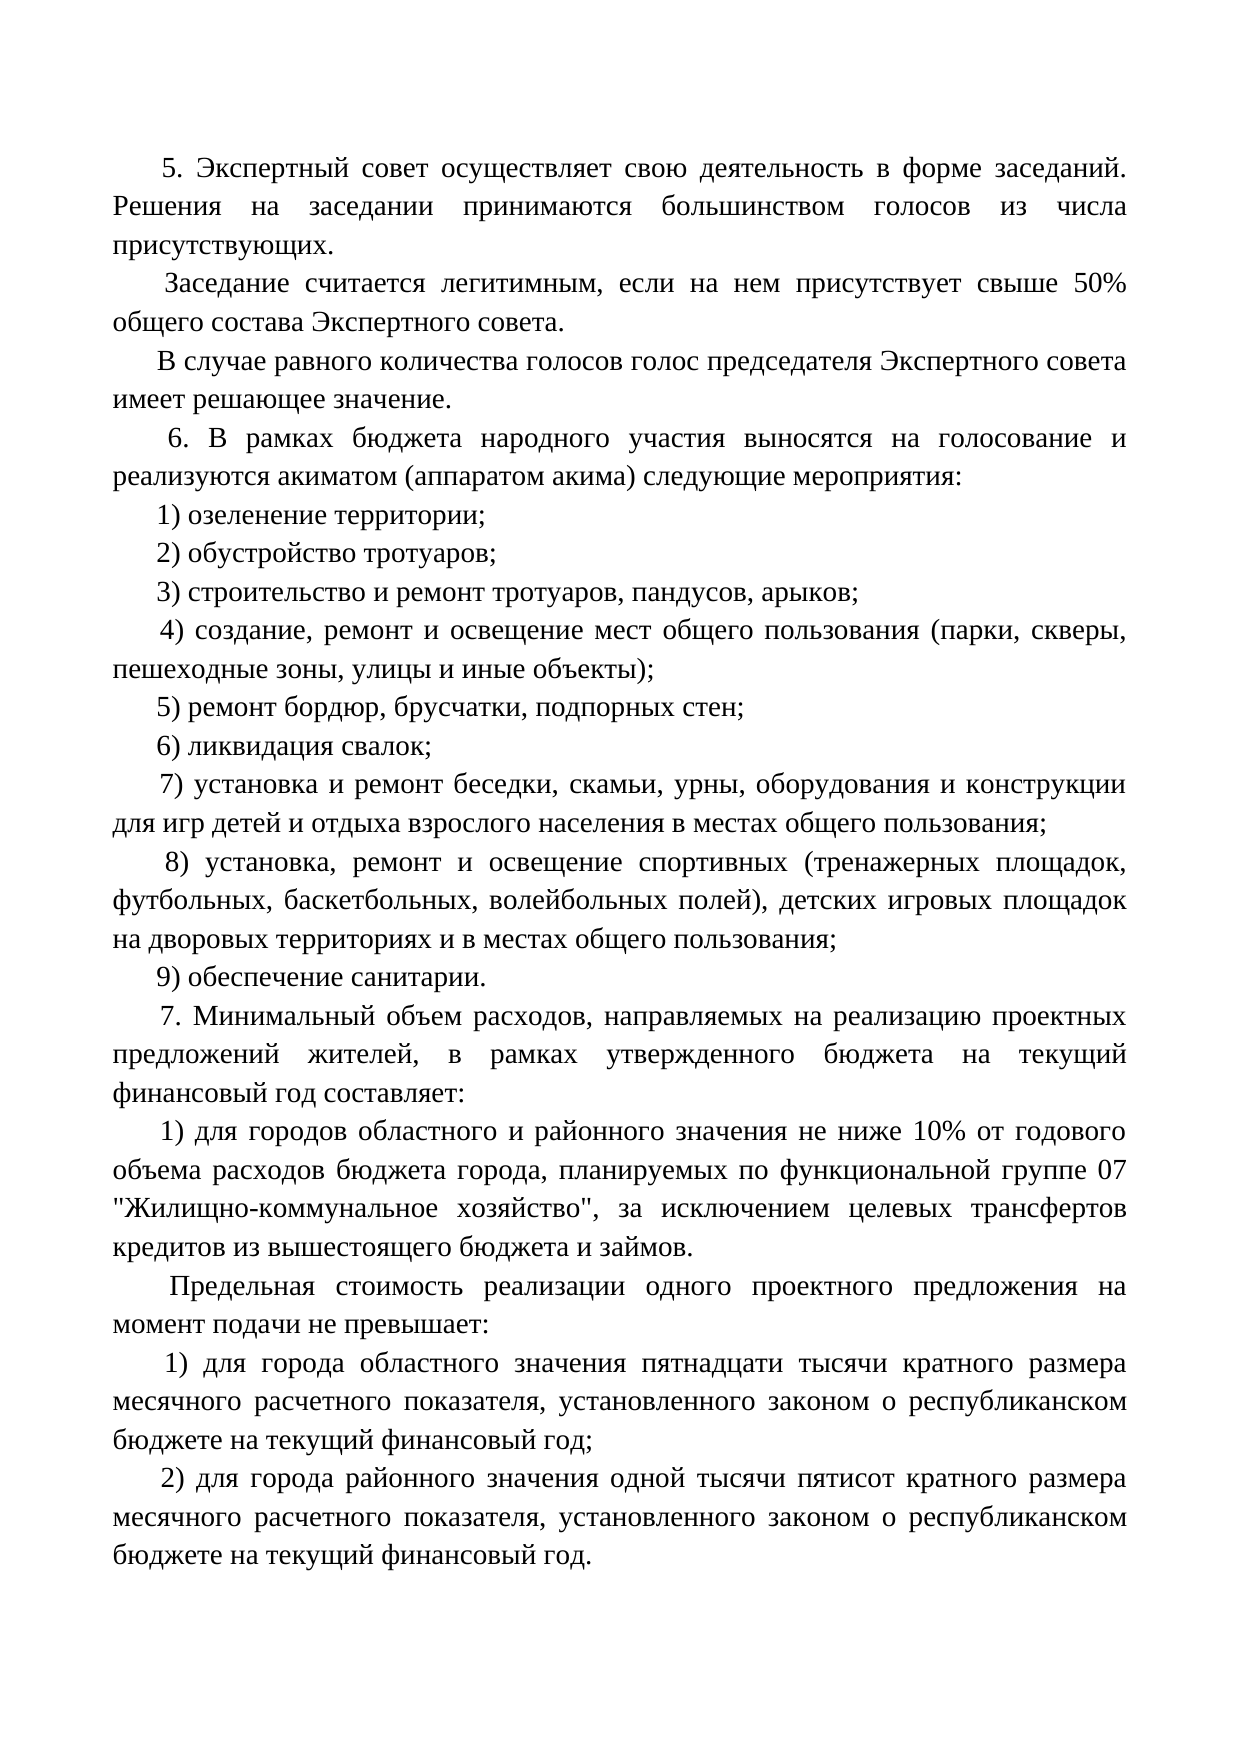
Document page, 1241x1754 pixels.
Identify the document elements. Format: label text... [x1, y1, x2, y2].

text 8) установка, ремонт и освещение спортивных (тренажерных площадок, футбольных, баскетбольных, волейбольных полей), детских игровых площадок на дворовых территориях и в местах общего пользования; [112, 844, 1128, 954]
text 1) озеленение территории; [112, 497, 1128, 530]
text 1) для городов областного и районного значения не ниже 10% от годового объема расходов бюджета города, планируемых по функциональной группе 07 "Жилищно-коммунальное хозяйство", за исключением целевых трансфертов кредитов из вышестоящего бюджета и займов. [112, 1113, 1128, 1263]
text 9) обеспечение санитарии. [112, 959, 1128, 993]
text Предельная стоимость реализации одного проектного предложения на момент подачи не превышает: [112, 1268, 1128, 1340]
text В случае равного количества голосов голос председателя Экспертного совета имеет решающее значение. [112, 343, 1128, 415]
text 6) ликвидация свалок; [112, 728, 1128, 762]
text 6. В рамках бюджета народного участия выносятся на голосование и реализуются акиматом (аппаратом акима) следующие мероприятия: [112, 420, 1128, 492]
text 5. Экспертный совет осуществляет свою деятельность в форме заседаний. Решения на заседании принимаются большинством голосов из числа присутствующих. [112, 150, 1128, 261]
text 4) создание, ремонт и освещение мест общего пользования (парки, скверы, пешеходные зоны, улицы и иные объекты); [112, 612, 1128, 684]
text 5) ремонт бордюр, брусчатки, подпорных стен; [112, 689, 1128, 723]
text 3) строительство и ремонт тротуаров, пандусов, арыков; [112, 574, 1128, 607]
text 2) обустройство тротуаров; [112, 535, 1128, 569]
text 1) для города областного значения пятнадцати тысячи кратного размера месячного расчетного показателя, установленного законом о республиканском бюджете на текущий финансовый год; [112, 1345, 1128, 1455]
text Заседание считается легитимным, если на нем присутствует свыше 50% общего состава Экспертного совета. [112, 266, 1128, 338]
text 7) установка и ремонт беседки, скамьи, урны, оборудования и конструкции для игр детей и отдыха взрослого населения в местах общего пользования; [112, 767, 1128, 839]
text 2) для города районного значения одной тысячи пятисот кратного размера месячного расчетного показателя, установленного законом о республиканском бюджете на текущий финансовый год. [112, 1460, 1128, 1571]
text 7. Минимальный объем расходов, направляемых на реализацию проектных предложений жителей, в рамках утвержденного бюджета на текущий финансовый год составляет: [112, 998, 1128, 1108]
